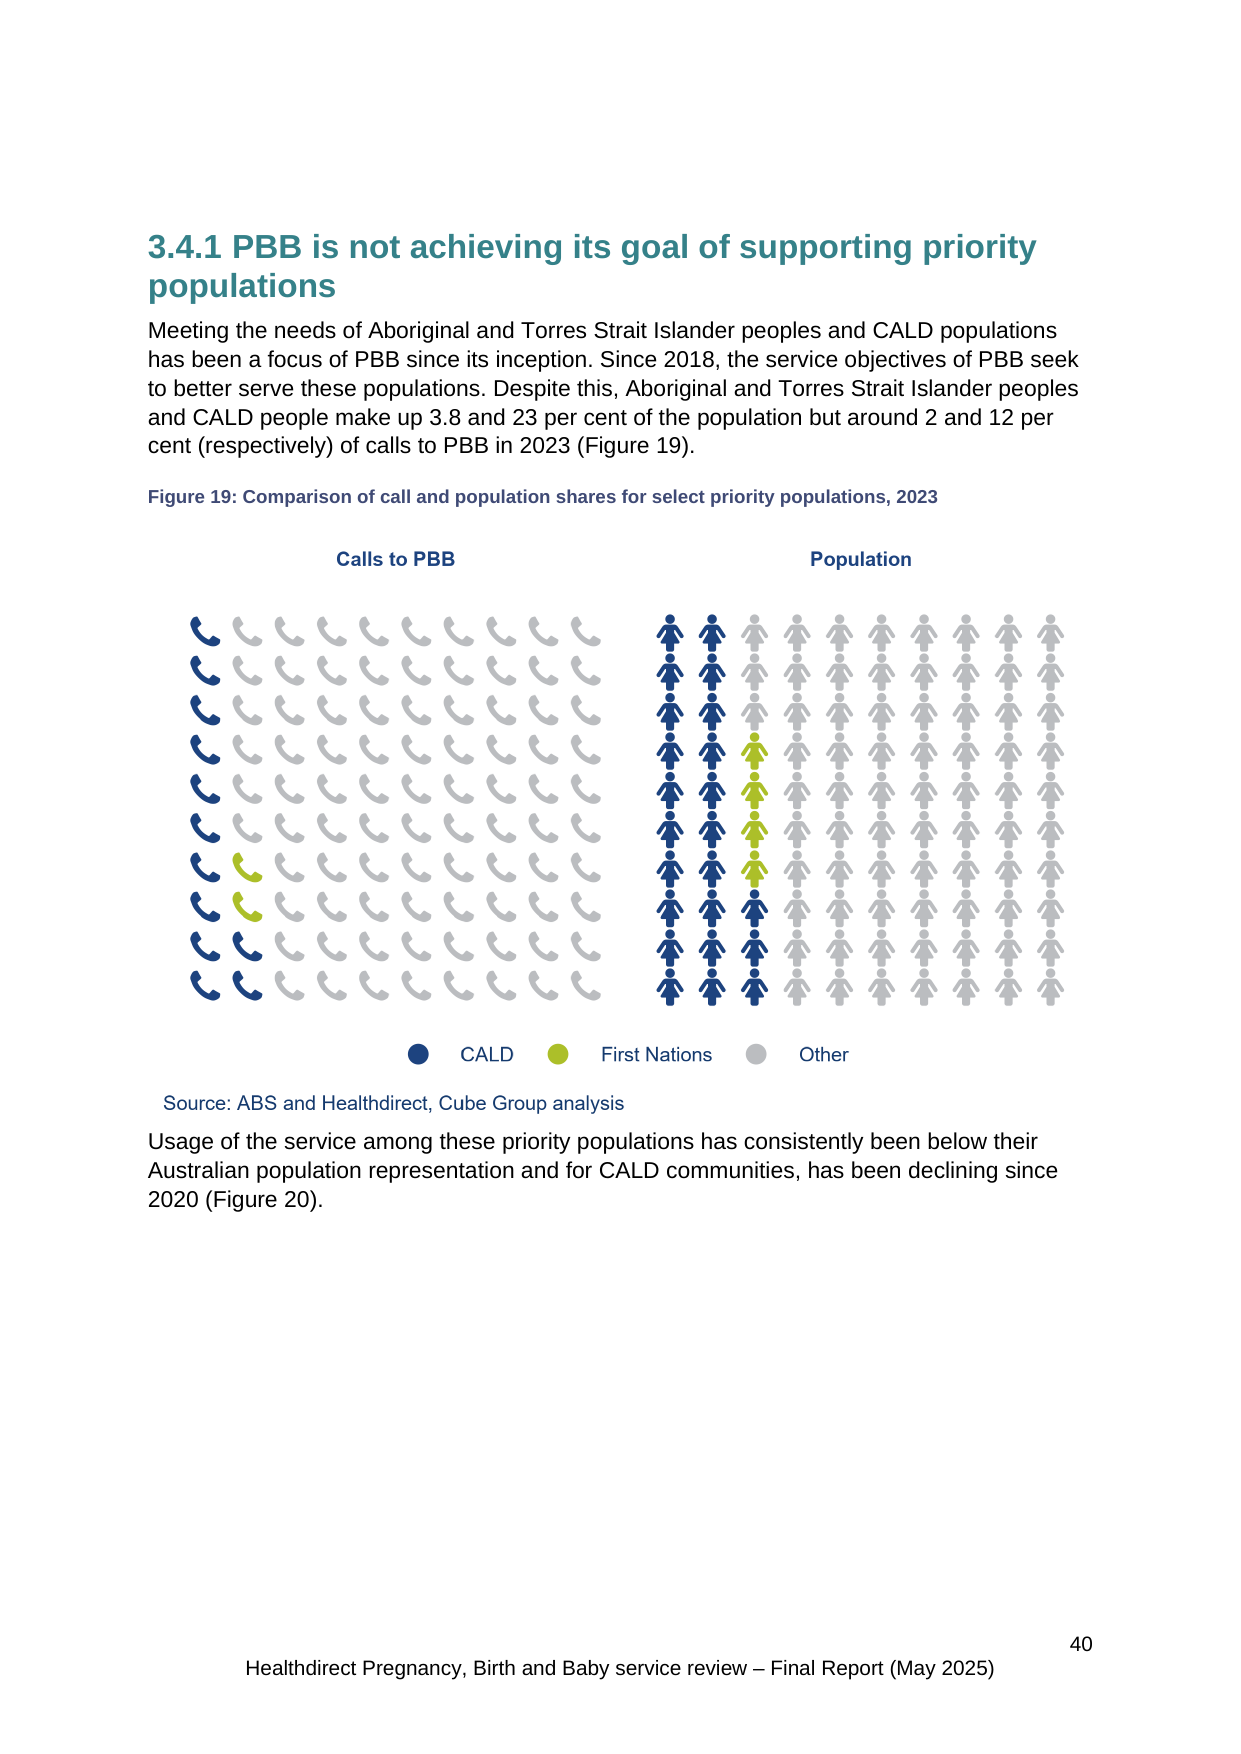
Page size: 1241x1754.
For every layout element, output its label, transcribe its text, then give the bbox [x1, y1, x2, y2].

text Figure 19: Comparison of call and population shares for select priority populations, 2023 [148, 486, 1092, 508]
text Meeting the needs of Aboriginal and Torres Strait Islander peoples and CALD populations has been a focus of PBB since its inception. Since 2018, the service objectives of PBB seek to better serve these populations. Despite this, Aboriginal and Torres Strait Islander peoples and CALD people make up 3.8 and 23 per cent of the population but around 2 and 12 per cent (respectively) of calls to PBB in 2023 (Figure 19). [148, 317, 1092, 459]
subtitle 3.4.1 PBB is not achieving its goal of supporting priority populations [148, 227, 1092, 304]
text Usage of the service among these priority populations has consistently been below their Australian population representation and for CALD communities, has been declining since 2020 (Figure 20). [148, 1128, 1092, 1212]
picture [147, 522, 1093, 1114]
